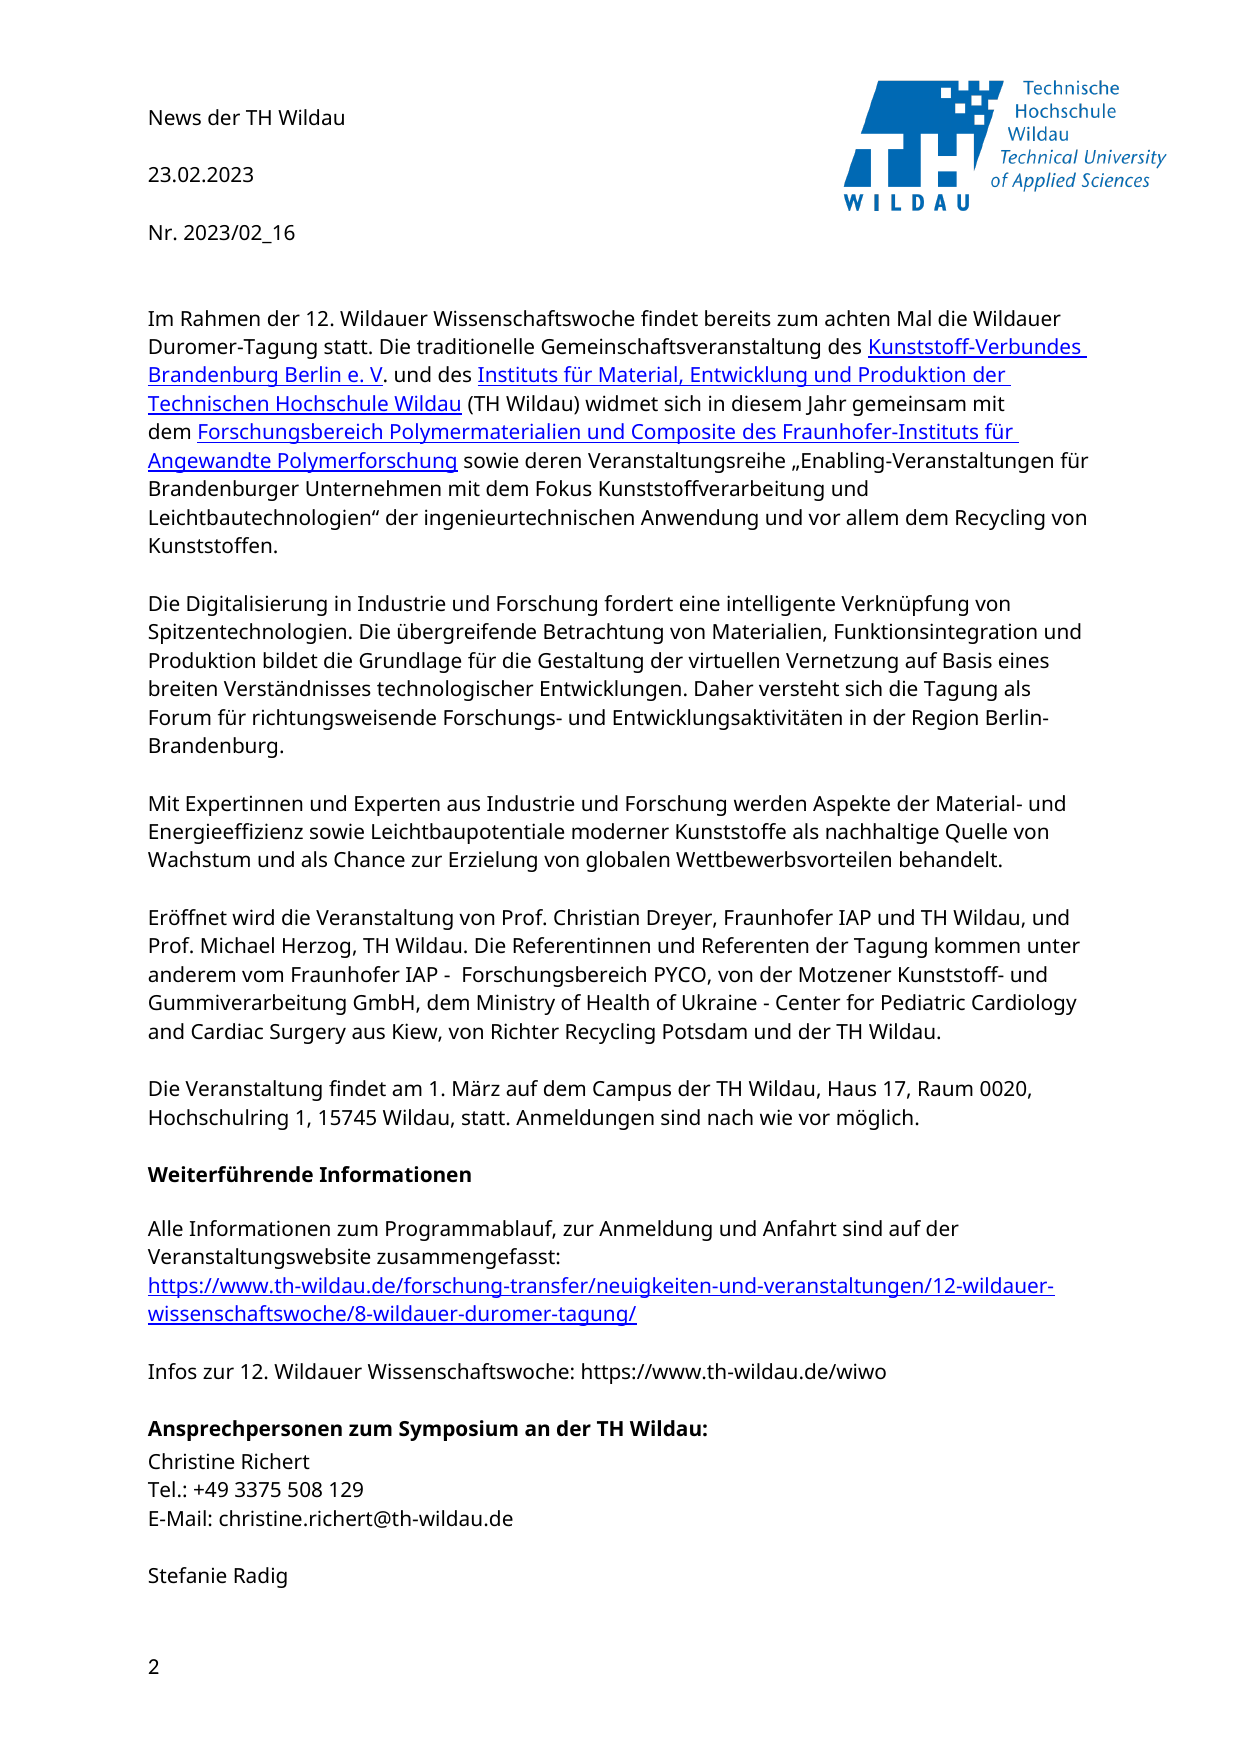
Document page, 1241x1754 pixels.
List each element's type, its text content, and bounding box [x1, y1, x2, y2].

text Stefanie Radig [148, 1561, 1093, 1589]
text Weiterführende Informationen [148, 1161, 1093, 1189]
text Im Rahmen der 12. Wildauer Wissenschaftswoche findet bereits zum achten Mal die Wildauer Duromer-Tagung statt. Die traditionelle Gemeinschaftsveranstaltung des Kunststoff-Verbundes Brandenburg Berlin e. V. und des Instituts für Material, Entwicklung und Produktion der Technischen Hochschule Wildau (TH Wildau) widmet sich in diesem Jahr gemeinsam mit dem Forschungsbereich Polymermaterialien und Composite des Fraunhofer-Instituts für Angewandte Polymerforschung sowie deren Veranstaltungsreihe „Enabling-Veranstaltungen für Brandenburger Unternehmen mit dem Fokus Kunststoffverarbeitung und Leichtbautechnologien“ der ingenieurtechnischen Anwendung und vor allem dem Recycling von Kunststoffen. [148, 304, 1093, 560]
text Die Digitalisierung in Industrie und Forschung fordert eine intelligente Verknüpfung von Spitzentechnologien. Die übergreifende Betrachtung von Materialien, Funktionsintegration und Produktion bildet die Grundlage für die Gestaltung der virtuellen Vernetzung auf Basis eines breiten Verständnisses technologischer Entwicklungen. Daher versteht sich die Tagung als Forum für richtungsweisende Forschungs- und Entwicklungsaktivitäten in der Region Berlin-Brandenburg. [148, 589, 1093, 759]
text Die Veranstaltung findet am 1. März auf dem Campus der TH Wildau, Haus 17, Raum 0020, Hochschulring 1, 15745 Wildau, statt. Anmeldungen sind nach wie vor möglich. [148, 1074, 1093, 1131]
text Alle Informationen zum Programmablauf, zur Anmeldung und Anfahrt sind auf der Veranstaltungswebsite zusammengefasst: https://www.th-wildau.de/forschung-transfer/neuigkeiten-und-veranstaltungen/12-wildauer-wissenschaftswoche/8-wildauer-duromer-tagung/ [148, 1214, 1093, 1328]
text Christine Richert Tel.: +49 3375 508 129 E-Mail: christine.richert@th-wildau.de [148, 1447, 1093, 1532]
text Ansprechpersonen zum Symposium an der TH Wildau: [148, 1414, 1093, 1443]
text Eröffnet wird die Veranstaltung von Prof. Christian Dreyer, Fraunhofer IAP und TH Wildau, und Prof. Michael Herzog, TH Wildau. Die Referentinnen und Referenten der Tagung kommen unter anderem vom Fraunhofer IAP - Forschungsbereich PYCO, von der Motzener Kunststoff- und Gummiverarbeitung GmbH, dem Ministry of Health of Ukraine - Center for Pediatric Cardiology and Cardiac Surgery aus Kiew, von Richter Recycling Potsdam und der TH Wildau. [148, 903, 1093, 1045]
text Infos zur 12. Wildauer Wissenschaftswoche: https://www.th-wildau.de/wiwo [148, 1357, 1093, 1385]
text Mit Expertinnen und Experten aus Industrie und Forschung werden Aspekte der Material- und Energieeffizienz sowie Leichtbaupotentiale moderner Kunststoffe als nachhaltige Quelle von Wachstum und als Chance zur Erzielung von globalen Wettbewerbsvorteilen behandelt. [148, 789, 1093, 874]
